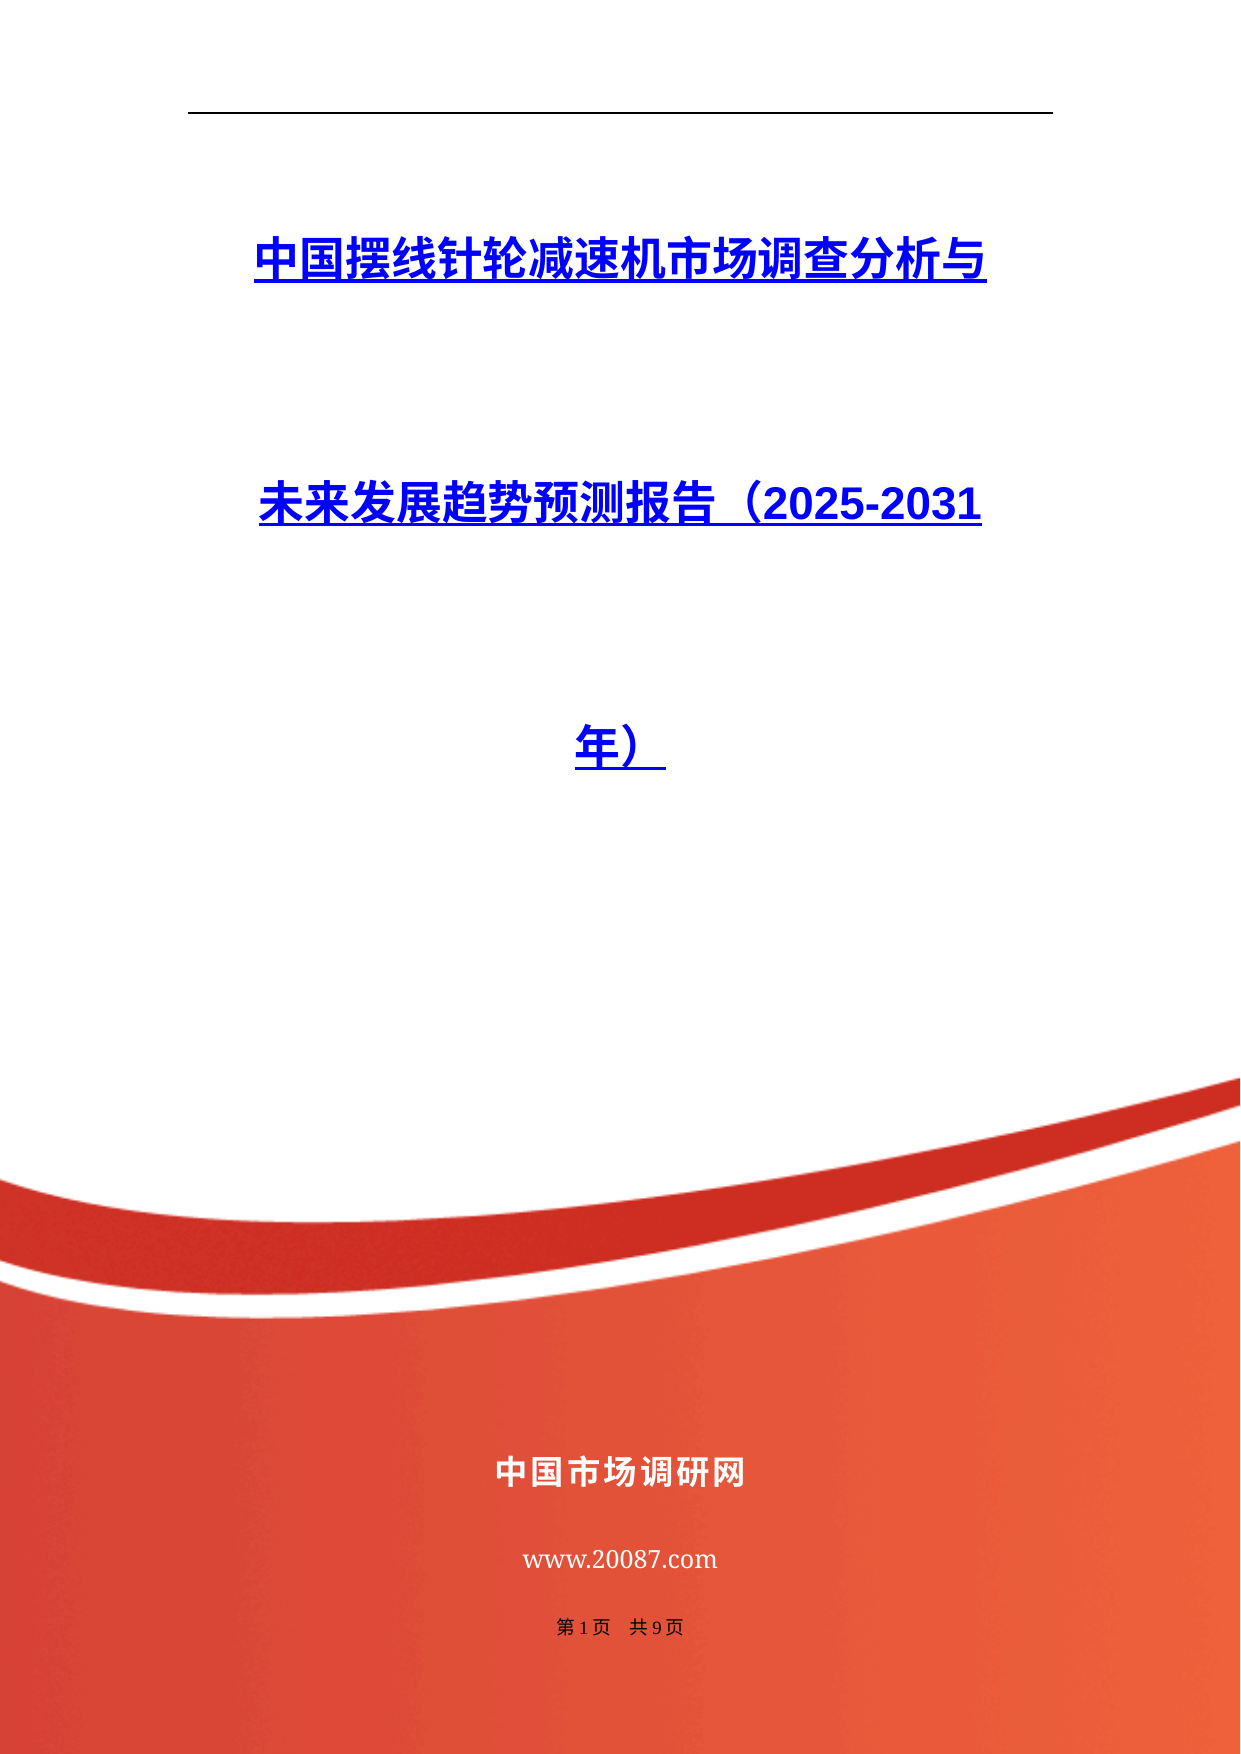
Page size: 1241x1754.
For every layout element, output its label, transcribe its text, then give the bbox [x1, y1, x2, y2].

picture [0, 1006, 1241, 1754]
table_header 中国摆线针轮减速机市场调查分析与未来发展趋势预测报告（2025-2031年） [188, 207, 1053, 871]
text www.20087.com [187, 1526, 1053, 1591]
subtitle 中国市场调研网 [187, 1437, 1053, 1502]
